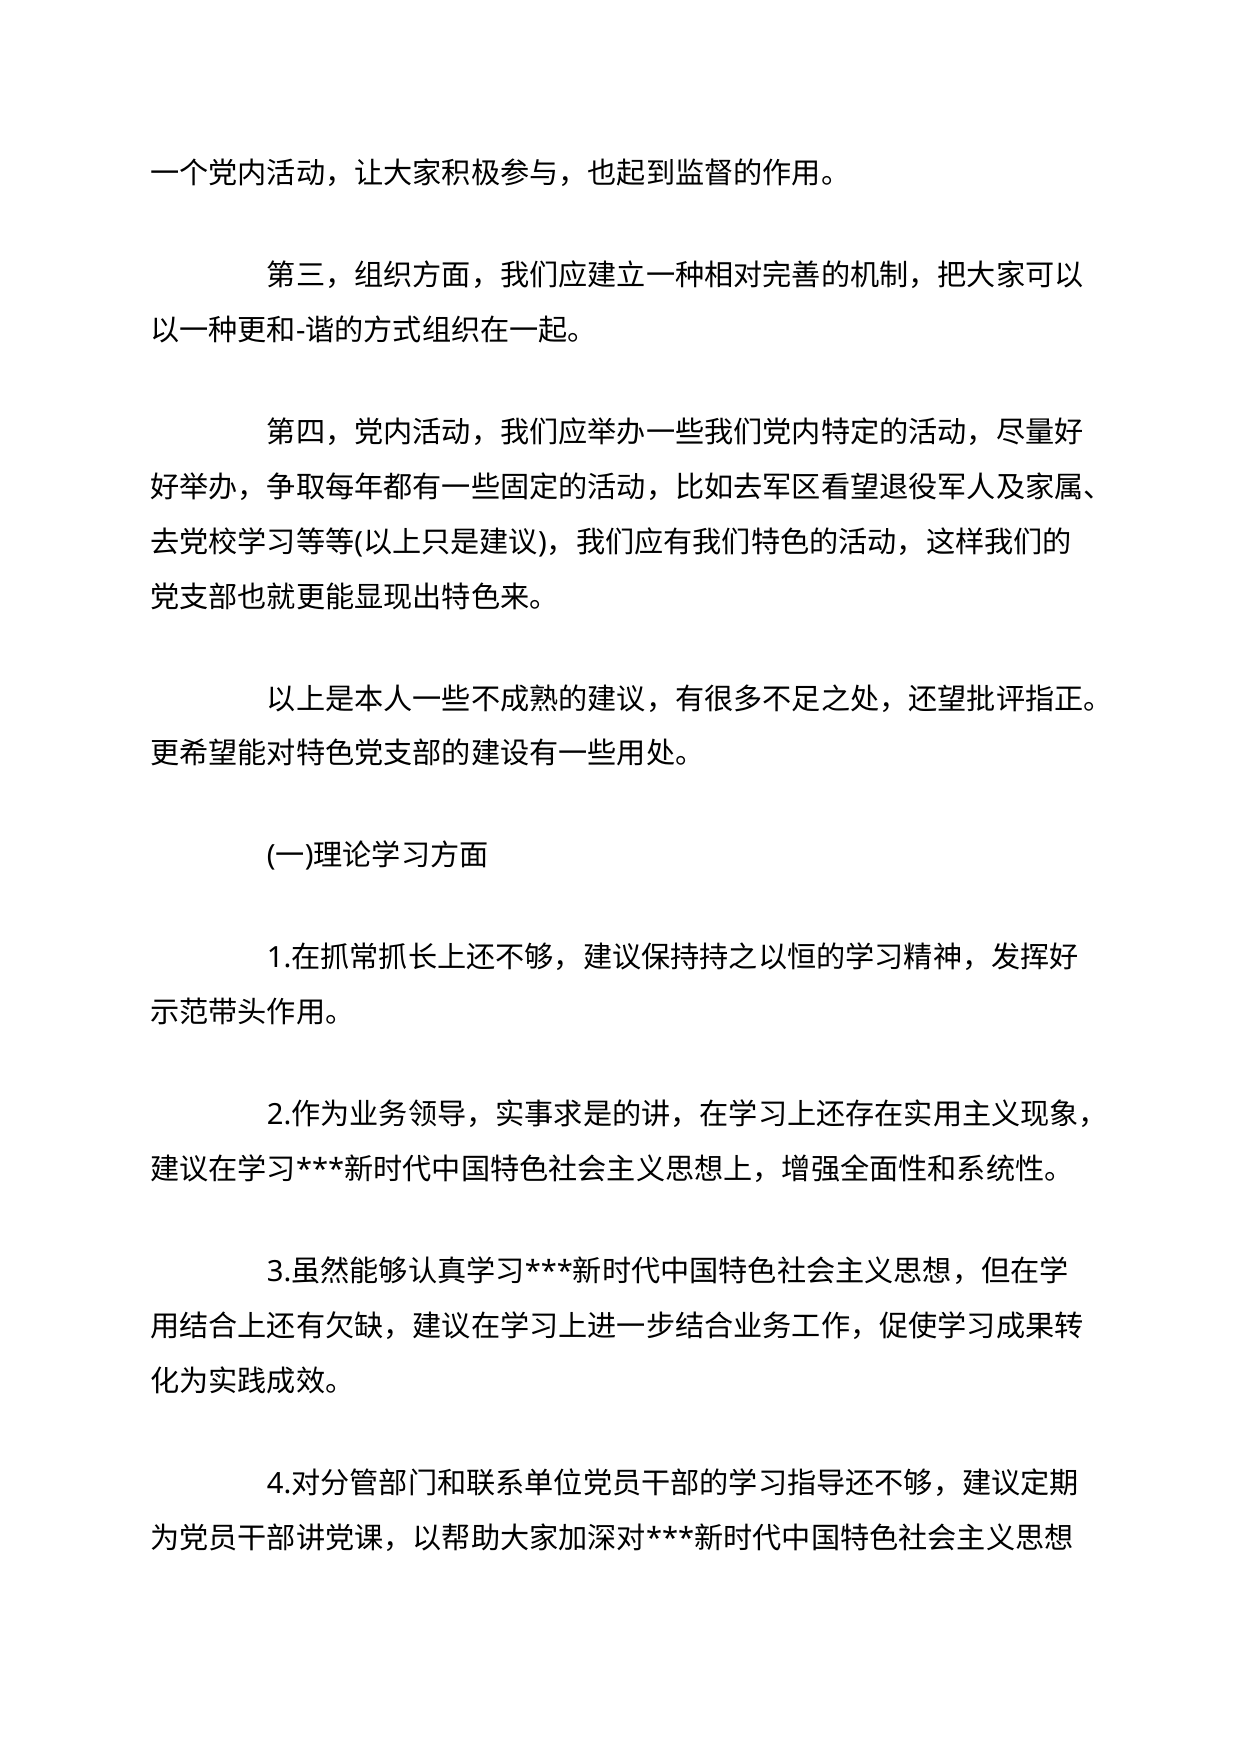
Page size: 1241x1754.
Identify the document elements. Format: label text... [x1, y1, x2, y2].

text 第四，党内活动，我们应举办一些我们党内特定的活动，尽量好好举办，争取每年都有一些固定的活动，比如去军区看望退役军人及家属、去党校学习等等(以上只是建议)，我们应有我们特色的活动，这样我们的党支部也就更能显现出特色来。 [150, 409, 1090, 616]
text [150, 150, 1090, 192]
text 3.虽然能够认真学习***新时代中国特色社会主义思想，但在学用结合上还有欠缺，建议在学习上进一步结合业务工作，促使学习成果转化为实践成效。 [150, 1248, 1090, 1400]
text 1.在抓常抓长上还不够，建议保持持之以恒的学习精神，发挥好示范带头作用。 [150, 934, 1090, 1031]
text (一)理论学习方面 [150, 832, 1090, 874]
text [150, 1459, 1090, 1557]
text 2.作为业务领导，实事求是的讲，在学习上还存在实用主义现象，建议在学习***新时代中国特色社会主义思想上，增强全面性和系统性。 [150, 1091, 1090, 1188]
text 以上是本人一些不成熟的建议，有很多不足之处，还望批评指正。更希望能对特色党支部的建设有一些用处。 [150, 675, 1090, 772]
text 第三，组织方面，我们应建立一种相对完善的机制，把大家可以以一种更和-谐的方式组织在一起。 [150, 252, 1090, 349]
